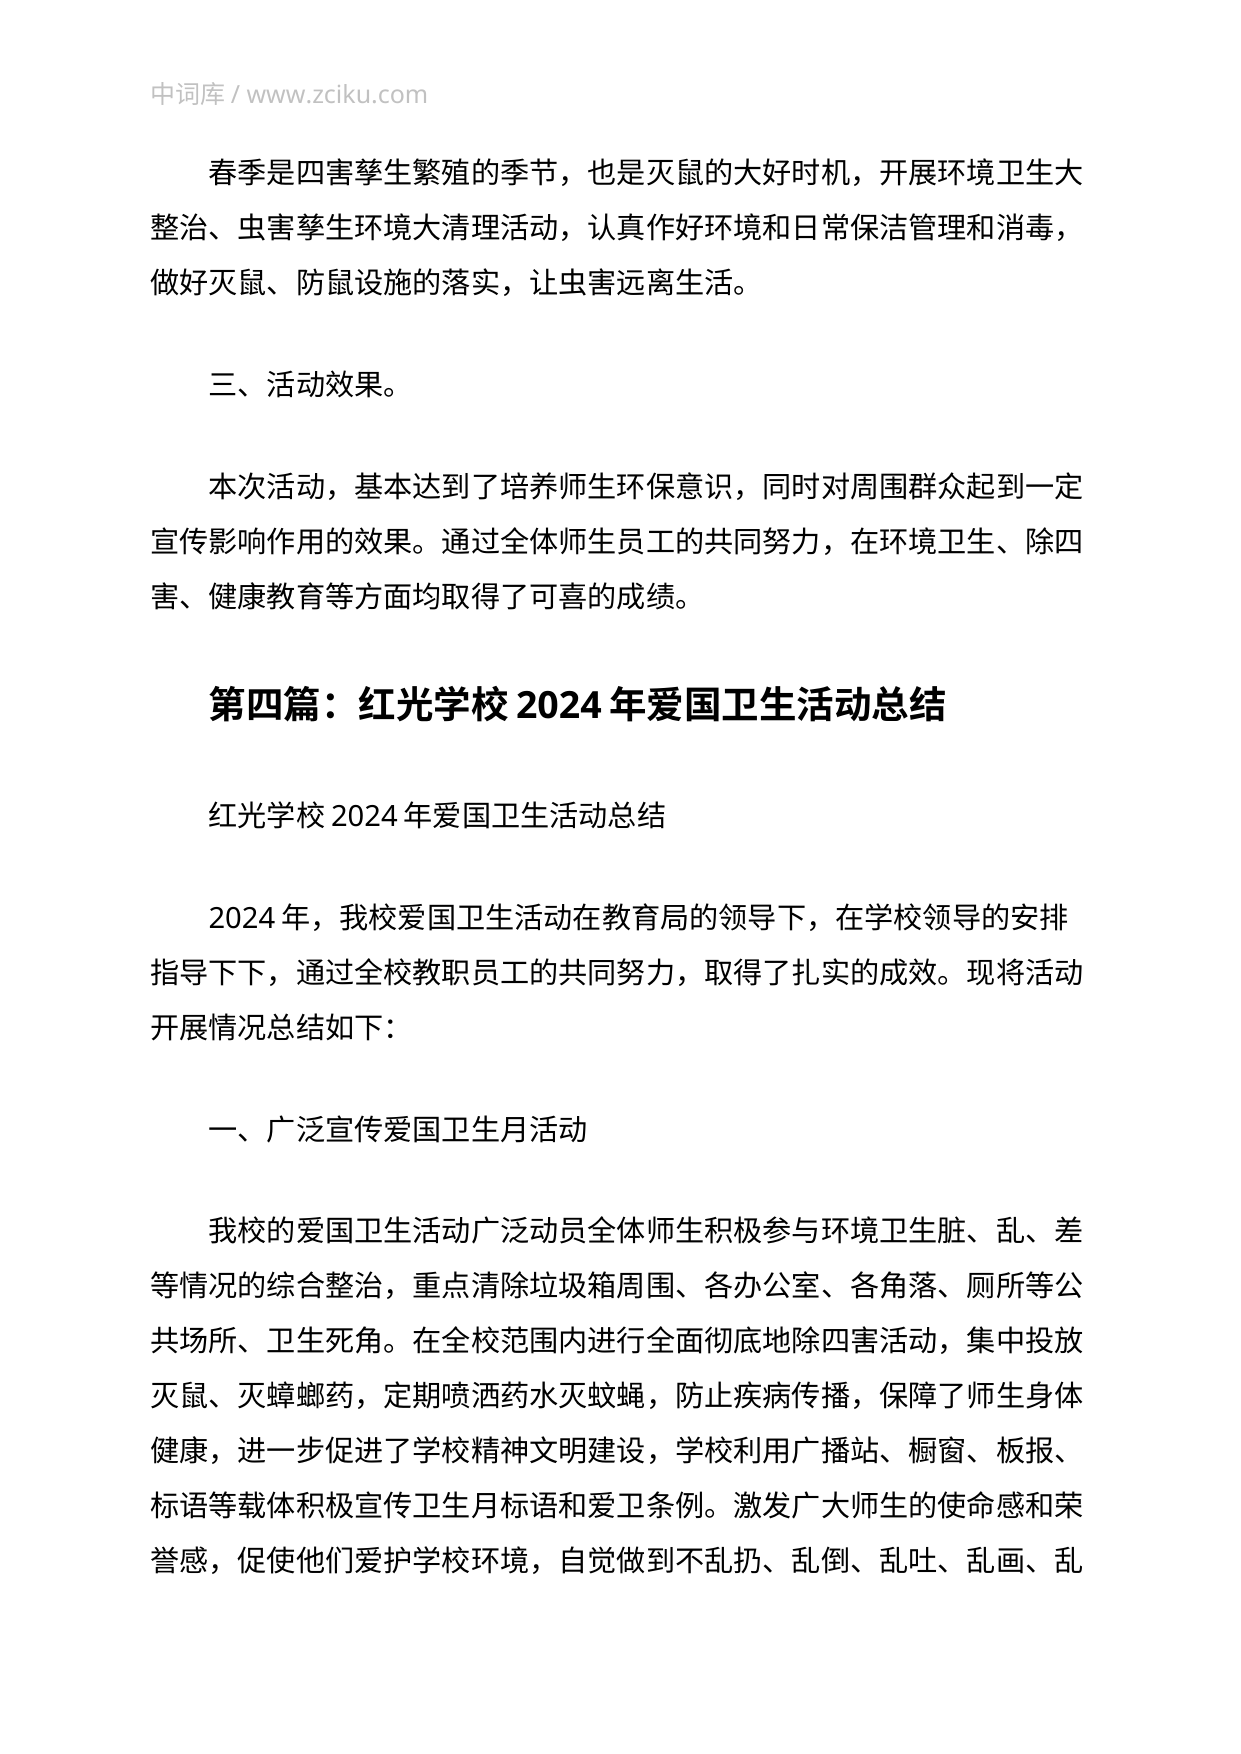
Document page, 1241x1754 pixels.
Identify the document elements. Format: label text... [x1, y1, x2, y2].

text 2024年，我校爱国卫生活动在教育局的领导下，在学校领导的安排指导下下，通过全校教职员工的共同努力，取得了扎实的成效。现将活动开展情况总结如下： [150, 894, 1090, 1047]
text 第四篇：红光学校2024年爱国卫生活动总结 [150, 675, 1090, 729]
text 春季是四害孳生繁殖的季节，也是灭鼠的大好时机，开展环境卫生大整治、虫害孳生环境大清理活动，认真作好环境和日常保洁管理和消毒，做好灭鼠、防鼠设施的落实，让虫害远离生活。 [150, 150, 1090, 302]
text 一、广泛宣传爱国卫生月活动 [150, 1106, 1090, 1148]
text 本次活动，基本达到了培养师生环保意识，同时对周围群众起到一定宣传影响作用的效果。通过全体师生员工的共同努力，在环境卫生、除四害、健康教育等方面均取得了可喜的成绩。 [150, 463, 1090, 615]
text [150, 1208, 1090, 1579]
text 三、活动效果。 [150, 362, 1090, 404]
text 红光学校2024年爱国卫生活动总结 [150, 792, 1090, 835]
